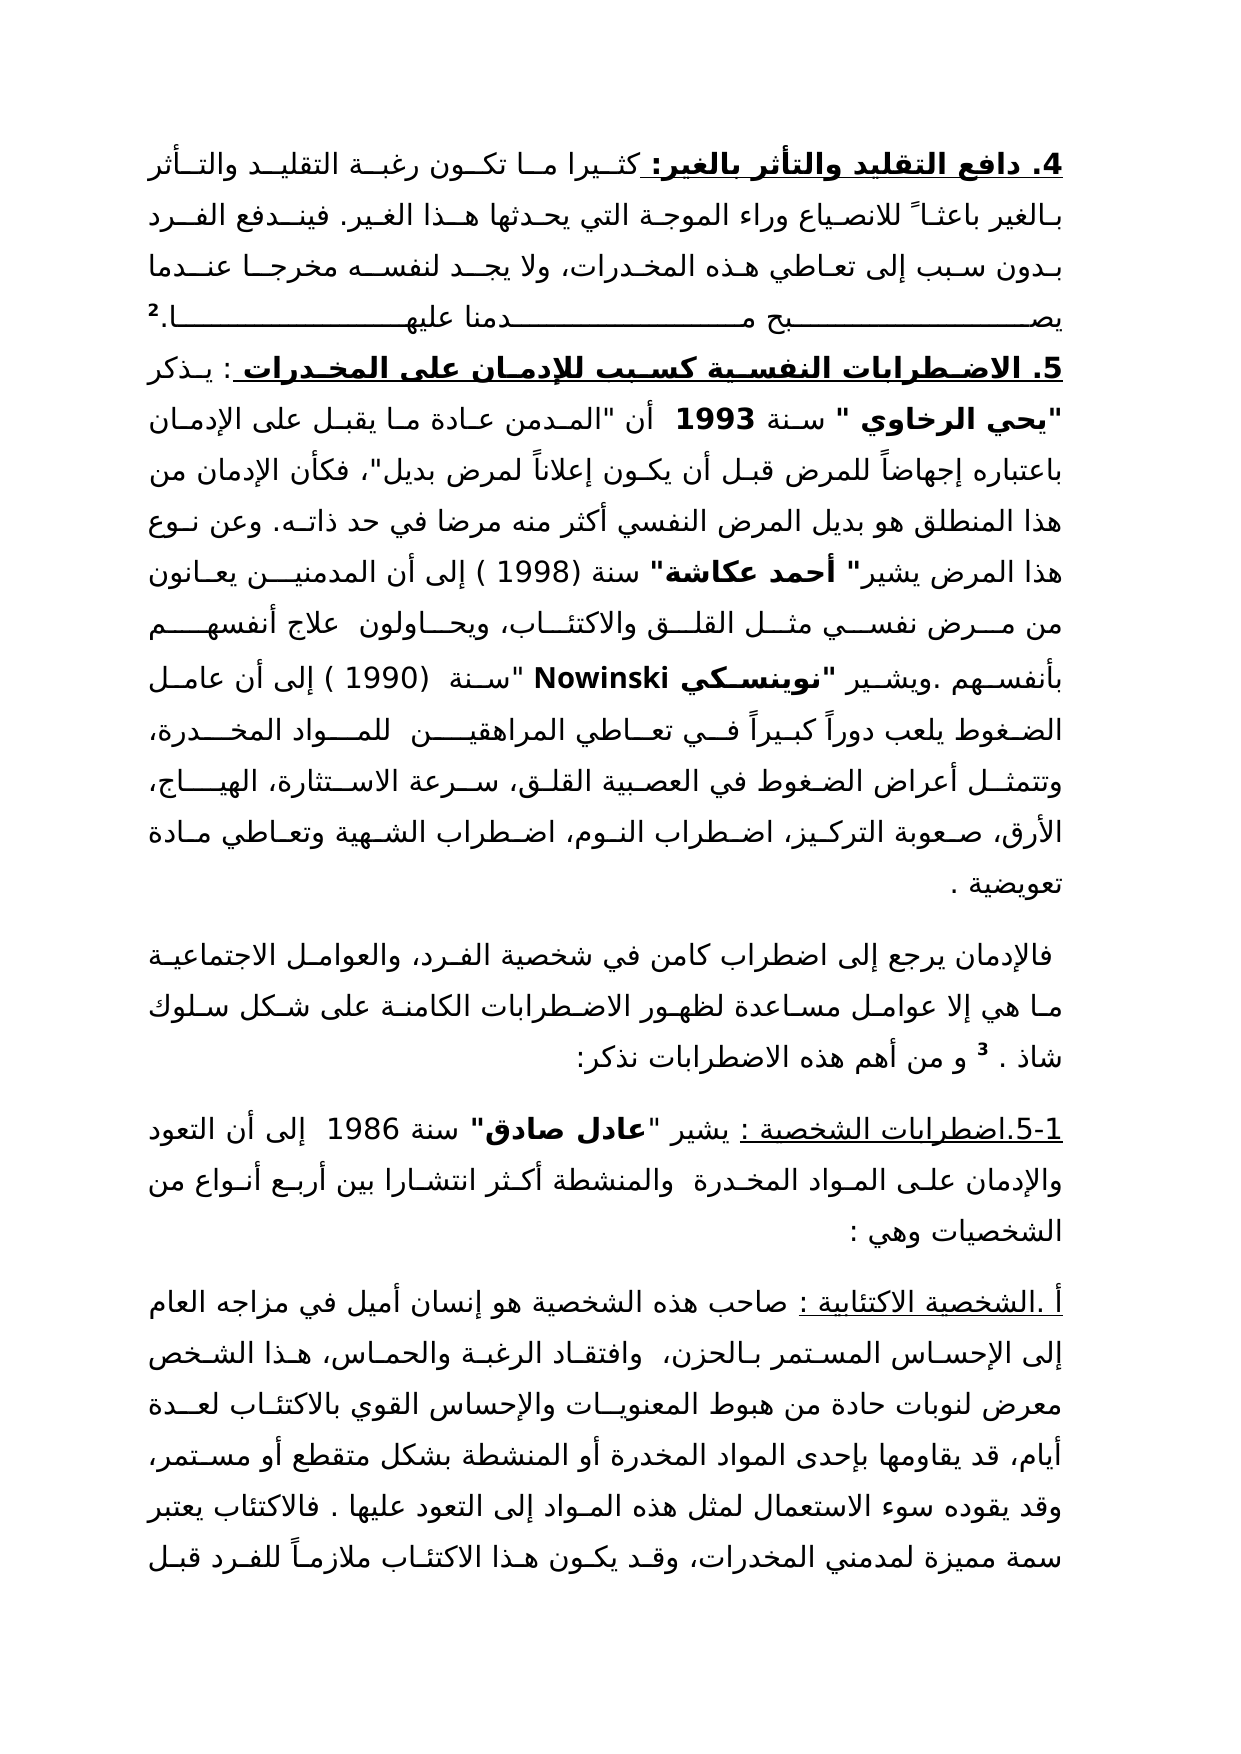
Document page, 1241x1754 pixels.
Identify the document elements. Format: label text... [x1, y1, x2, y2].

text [148, 1286, 1063, 1574]
text 5-1.اضطرابات الشخصية : يشير "عادل صادق" سنة 1986 إلى أن التعود والإدمان علـى المـواد المخـدرة والمنشطة أكثر انتشارا بين أربع أنواع من الشخصيات وهي : [148, 1112, 1063, 1248]
text فالإدمان يرجع إلى اضطراب كامن في شخصية الفرد، والعوامل الاجتماعية ما هي إلا عوامل مساعدة لظهور الاضطرابات الكامنة على شكل سلوك شاذ . 3 و من أهم هذه الاضطرابات نذكر: [148, 938, 1063, 1074]
text 4. دافع التقليد والتأثر بالغير: كثـيرا مـا تكـون رغبـة التقليـد والتـأثر بـالغير باعثـا ً للانصـياع وراء الموجـة التي يحـدثها هـذا الغير. فينـدفع الفـرد بـدون سـبب إلى تعـاطي هـذه المخـدرات، ولا يجـد لنفسـه مخرجـا عنـدما يصـبح مدمنا عليها.2 5. الاضطرابات النفسية كسبب للإدمان على المخدرات : يذكر "يحي الرخاوي " سنة 1993 أن "المدمن عادة ما يقبل على الإدمان باعتباره إجهاضاً للمرض قبـل أن يكـون إعلاناً لمرض بديل"، فكأن الإدمان من هذا المنطلق هو بديل المرض النفسي أكثر منه مرضا في حد ذاته. وعن نوع هذا المرض يشير" أحمد عكاشة" سنة (1998 ) إلى أن المدمنيـــن يعانون من مرض نفسي مثل القلق والاكتئاب، ويحاولون علاج أنفسهــم بأنفسهم .ويشير "نوينسكي Nowinski "سنة (1990 ) إلى أن عامل الضغوط يلعب دوراً كبيراً فـي تعـاطي المراهقيـــن للمــواد المخــدرة، وتتمثــل أعراض الضغوط في العصبية القلق، سـرعة الاسـتثارة، الهيـــاج، الأرق، صعوبة التركيز، اضطراب النوم، اضطراب الشهية وتعاطي مادة تعويضية . [148, 148, 1063, 901]
